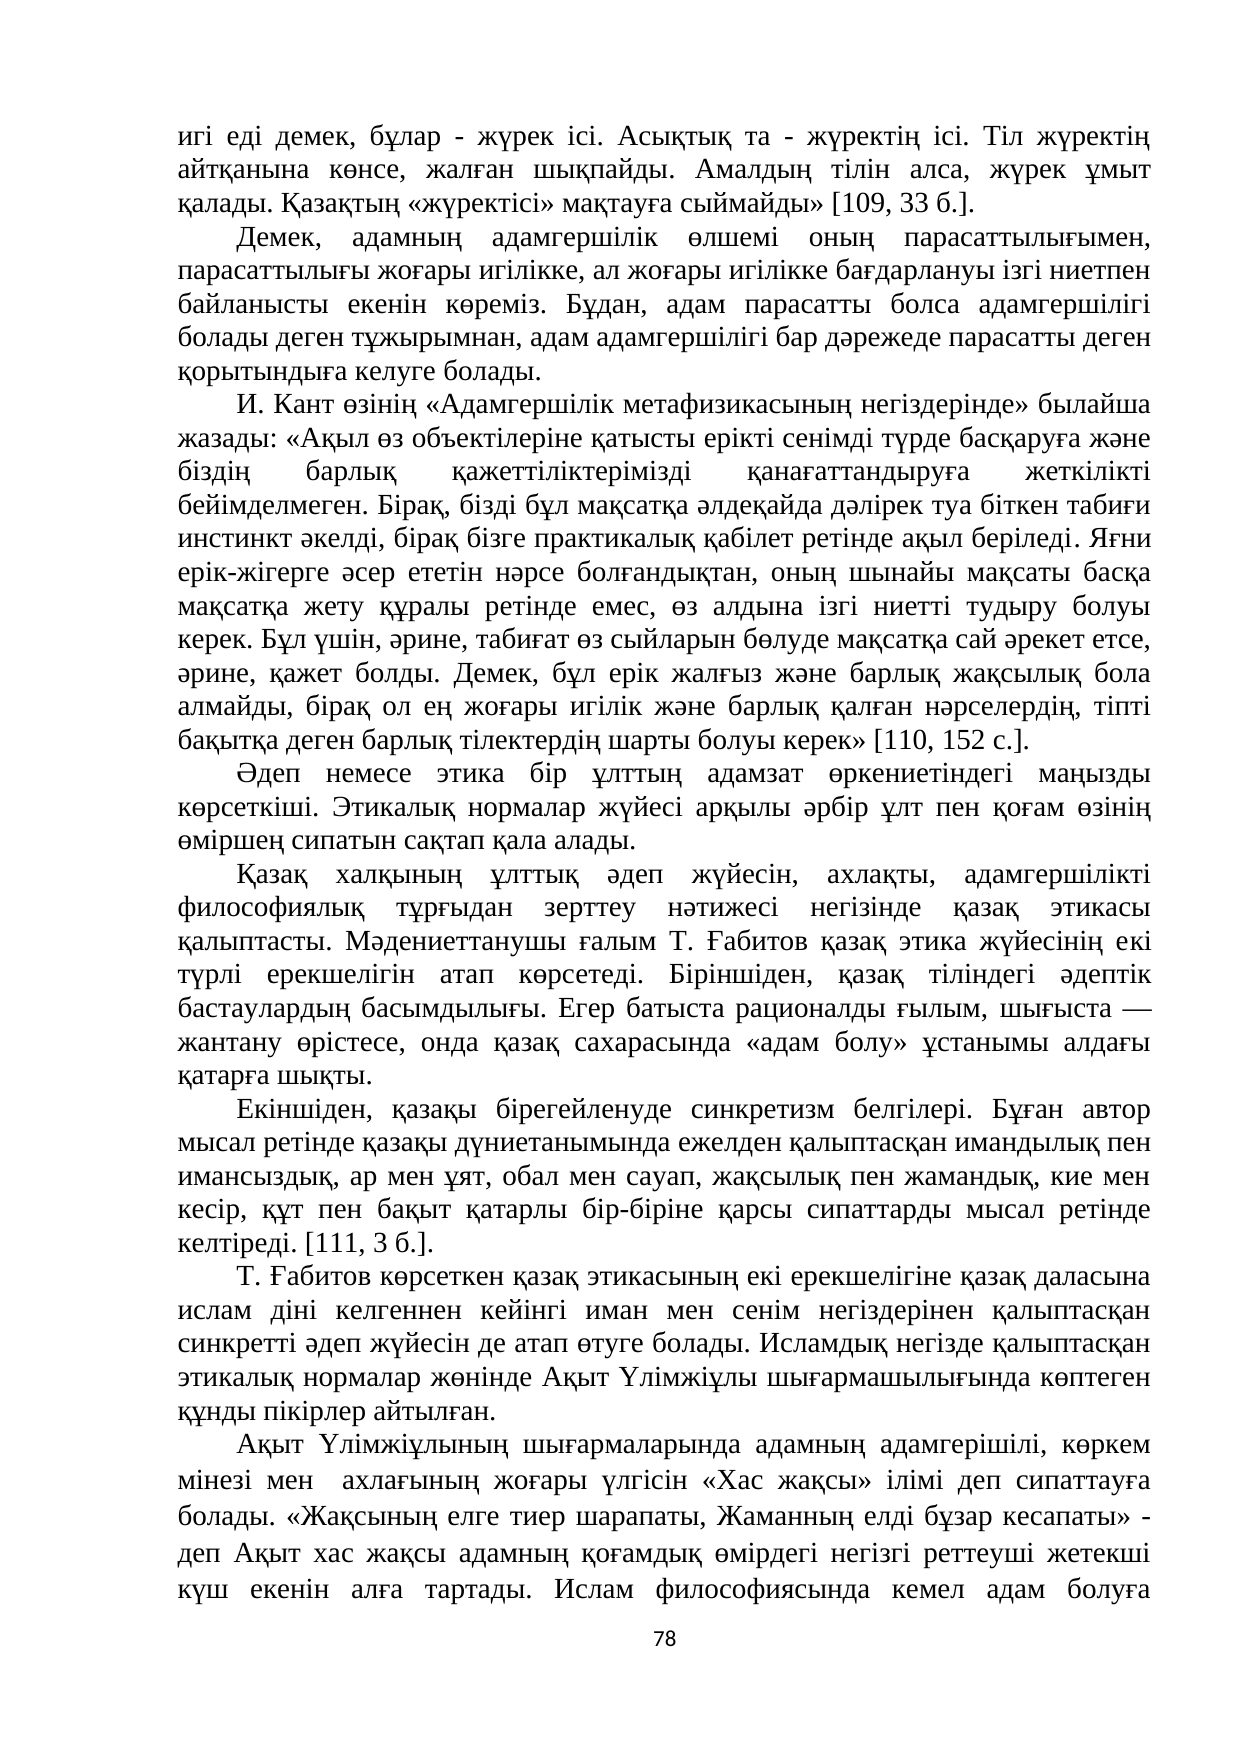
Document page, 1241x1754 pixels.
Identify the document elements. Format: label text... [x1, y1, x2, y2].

text Әдеп немесе этика бір ұлттың адамзат өркениетіндегі маңызды көрсеткіші. Этикалық нормалар жүйесі арқылы әрбір ұлт пен қоғам өзінің өміршең сипатын сақтап қала алады. [177, 755, 1152, 856]
text Демек, адамның адамгершілік өлшемі оның парасаттылығымен, парасаттылығы жоғары игілікке, ал жоғары игілікке бағдарлануы ізгі ниетпен байланысты екенін көреміз. Бұдан, адам парасатты болса адамгершілігі болады деген тұжырымнан, адам адамгершілігі бар дәрежеде парасатты деген қорытындыға келуге болады. [177, 219, 1152, 386]
text И. Кант өзінің «Адамгершілік метафизикасының негіздерінде» былайша жазады: «Ақыл өз объектілеріне қатысты ерікті сенімді түрде басқаруға және біздің барлық қажеттіліктерімізді қанағаттандыруға жеткілікті бейімделмеген. Бірақ, бізді бұл мақсатқа әлдеқайда дәлірек туа біткен табиғи инстинкт әкелді, бірақ бізге практикалық қабілет ретінде ақыл беріледі. Яғни ерік-жігерге әсер ететін нәрсе болғандықтан, оның шынайы мақсаты басқа мақсатқа жету құралы ретінде емес, өз алдына ізгі ниетті тудыру болуы керек. Бұл үшін, әрине, табиғат өз сыйларын бөлуде мақсатқа сай әрекет етсе, әрине, қажет болды. Демек, бұл ерік жалғыз және барлық жақсылық бола алмайды, бірақ ол ең жоғары игілік және барлық қалған нәрселердің, тіпті бақытқа деген барлық тілектердің шарты болуы керек» [110, 152 с.]. [177, 386, 1152, 755]
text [177, 1426, 1152, 1604]
text Т. Ғабитов көрсеткен қазақ этикасының екі ерекшелігіне қазақ даласына ислам діні келгеннен кейінгі иман мен сенім негіздерінен қалыптасқан синкретті әдеп жүйесін де атап өтуге болады. Исламдық негізде қалыптасқан этикалық нормалар жөнінде Ақыт Үлімжіұлы шығармашылығында көптеген құнды пікірлер айтылған. [177, 1258, 1152, 1426]
text Қазақ халқының ұлттық әдеп жүйесін, ахлақты, адамгершілікті философиялық тұрғыдан зерттеу нәтижесі негізінде қазақ этикасы қалыптасты. Мәдениеттанушы ғалым Т. Ғабитов қазақ этика жүйесінің екі түрлі ерекшелігін атап көрсетеді. Біріншіден, қазақ тіліндегі әдептік бастаулардың басымдылығы. Егер батыста рационалды ғылым, шығыста — жантану өрістесе, онда қазақ сахарасында «адам болу» ұстанымы алдағы қатарға шықты. [177, 856, 1152, 1091]
text Екіншіден, қазақы бірегейленуде синкретизм белгілері. Бұған автор мысал ретінде қазақы дүниетанымында ежелден қалыптасқан имандылық пен имансыздық, ар мен ұят, обал мен сауап, жақсылық пен жамандық, кие мен кесір, құт пен бақыт қатарлы бір-біріне қарсы сипаттарды мысал ретінде келтіреді. [111, 3 б.]. [177, 1091, 1152, 1258]
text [177, 118, 1152, 219]
